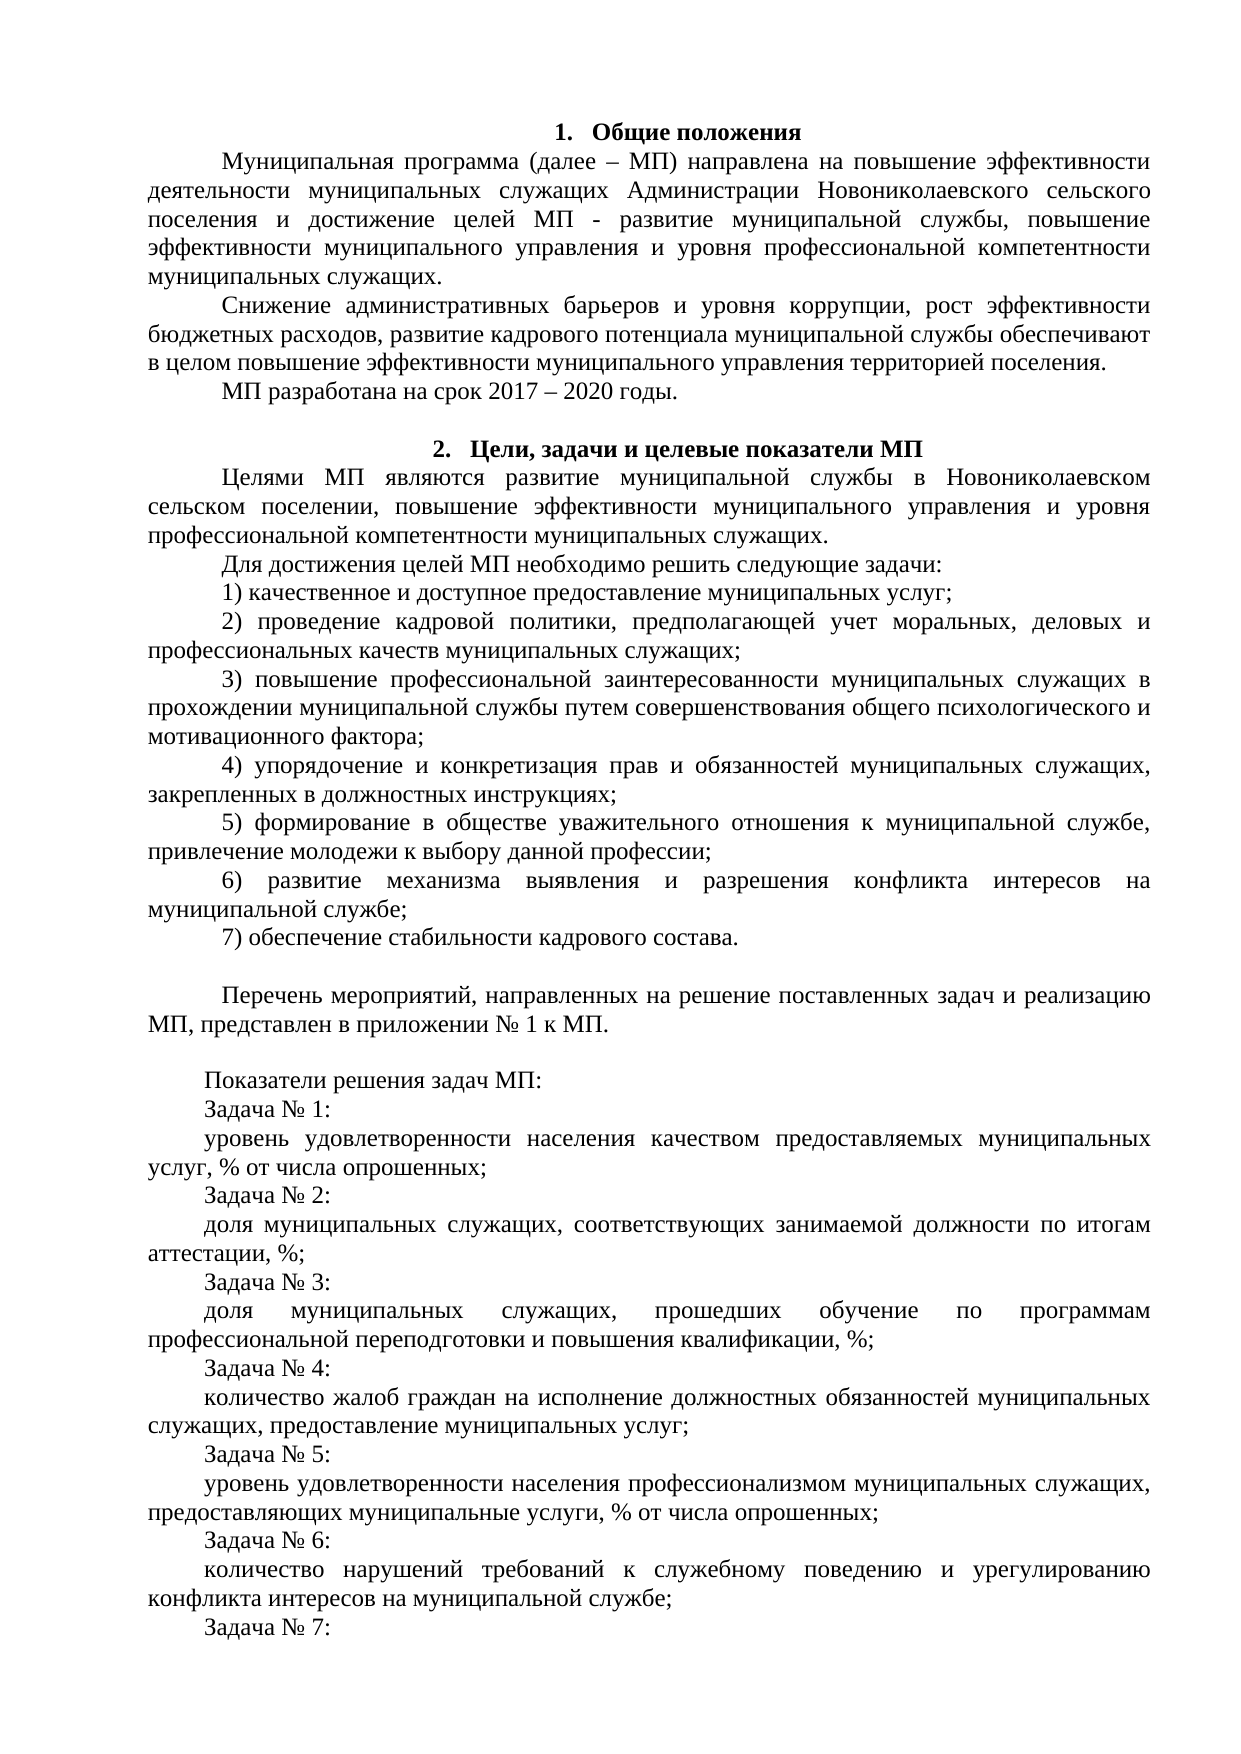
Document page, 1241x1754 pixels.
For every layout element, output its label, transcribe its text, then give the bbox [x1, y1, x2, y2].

text Задача № 4: [148, 1353, 1152, 1382]
text Муниципальная программа (далее – МП) направлена на повышение эффективности деятельности муниципальных служащих Администрации Новониколаевского сельского поселения и достижение целей МП - развитие муниципальной службы, повышение эффективности муниципального управления и уровня профессиональной компетентности муниципальных служащих. [148, 146, 1152, 290]
text 5) формирование в обществе уважительного отношения к муниципальной службе, привлечение молодежи к выбору данной профессии; [148, 807, 1152, 865]
text доля муниципальных служащих, прошедших обучение по программам профессиональной переподготовки и повышения квалификации, %; [148, 1295, 1152, 1353]
text количество жалоб граждан на исполнение должностных обязанностей муниципальных служащих, предоставление муниципальных услуг; [148, 1382, 1152, 1439]
list Цели, задачи и целевые показатели МП [204, 434, 1152, 462]
text 7) обеспечение стабильности кадрового состава. [148, 922, 1152, 951]
text Задача № 5: [148, 1439, 1152, 1468]
text Перечень мероприятий, направленных на решение поставленных задач и реализацию МП, представлен в приложении № 1 к МП. [148, 980, 1152, 1037]
text доля муниципальных служащих, соответствующих занимаемой должности по итогам аттестации, %; [148, 1209, 1152, 1267]
text Задача № 2: [148, 1180, 1152, 1209]
text уровень удовлетворенности населения профессионализмом муниципальных служащих, предоставляющих муниципальные услуги, % от числа опрошенных; [148, 1468, 1152, 1525]
text 2) проведение кадровой политики, предполагающей учет моральных, деловых и профессиональных качеств муниципальных служащих; [148, 606, 1152, 664]
text Задача № 7: [148, 1612, 1152, 1640]
text Задача № 1: [148, 1094, 1152, 1123]
text количество нарушений требований к служебному поведению и урегулированию конфликта интересов на муниципальной службе; [148, 1554, 1152, 1612]
text Для достижения целей МП необходимо решить следующие задачи: [148, 549, 1152, 577]
text МП разработана на срок 2017 – 2020 годы. [148, 376, 1152, 405]
text 4) упорядочение и конкретизация прав и обязанностей муниципальных служащих, закрепленных в должностных инструкциях; [148, 750, 1152, 807]
text 6) развитие механизма выявления и разрешения конфликта интересов на муниципальной службе; [148, 865, 1152, 922]
text 3) повышение профессиональной заинтересованности муниципальных служащих в прохождении муниципальной службы путем совершенствования общего психологического и мотивационного фактора; [148, 664, 1152, 750]
text Целями МП являются развитие муниципальной службы в Новониколаевском сельском поселении, повышение эффективности муниципального управления и уровня профессиональной компетентности муниципальных служащих. [148, 462, 1152, 549]
text 1) качественное и доступное предоставление муниципальных услуг; [148, 577, 1152, 606]
text уровень удовлетворенности населения качеством предоставляемых муниципальных услуг, % от числа опрошенных; [148, 1123, 1152, 1180]
text Снижение административных барьеров и уровня коррупции, рост эффективности бюджетных расходов, развитие кадрового потенциала муниципальной службы обеспечивают в целом повышение эффективности муниципального управления территорией поселения. [148, 290, 1152, 376]
list Общие положения [204, 117, 1152, 146]
text Задача № 3: [148, 1267, 1152, 1295]
text Показатели решения задач МП: [148, 1065, 1152, 1094]
text Задача № 6: [148, 1525, 1152, 1554]
